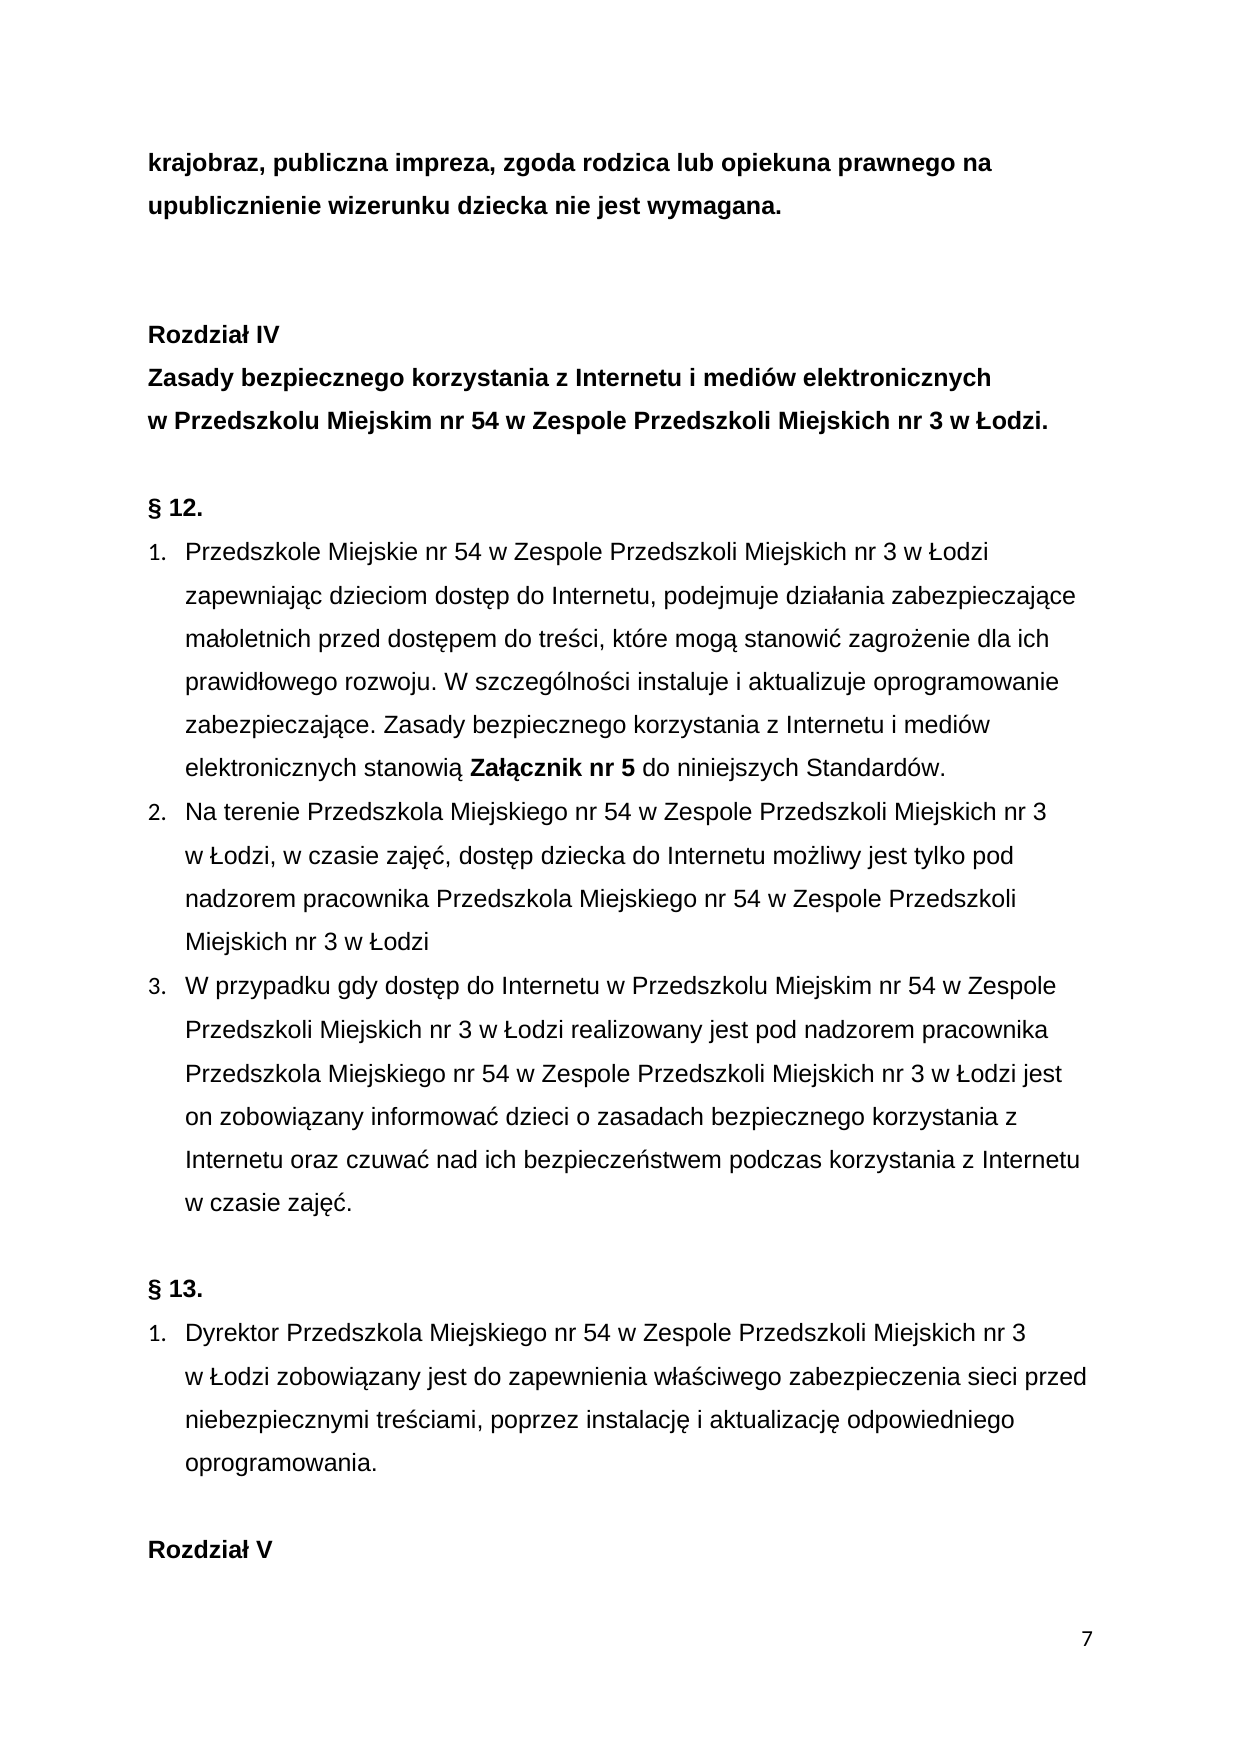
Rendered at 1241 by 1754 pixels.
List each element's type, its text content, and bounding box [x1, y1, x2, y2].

list W przypadku gdy dostęp do Internetu w Przedszkolu Miejskim nr 54 w Zespole Przedszkoli Miejskich nr 3 w Łodzi realizowany jest pod nadzorem pracownika Przedszkola Miejskiego nr 54 w Zespole Przedszkoli Miejskich nr 3 w Łodzi jest on zobowiązany informować dzieci o zasadach bezpiecznego korzystania z Internetu oraz czuwać nad ich bezpieczeństwem podczas korzystania z Internetu w czasie zajęć. [148, 971, 1093, 1217]
list Na terenie Przedszkola Miejskiego nr 54 w Zespole Przedszkoli Miejskich nr 3 w Łodzi, w czasie zajęć, dostęp dziecka do Internetu możliwy jest tylko pod nadzorem pracownika Przedszkola Miejskiego nr 54 w Zespole Przedszkoli Miejskich nr 3 w Łodzi [148, 796, 1093, 956]
list Przedszkole Miejskie nr 54 w Zespole Przedszkoli Miejskich nr 3 w Łodzi zapewniając dzieciom dostęp do Internetu, podejmuje działania zabezpieczające małoletnich przed dostępem do treści, które mogą stanowić zagrożenie dla ich prawidłowego rozwoju. W szczególności instaluje i aktualizuje oprogramowanie zabezpieczające. Zasady bezpiecznego korzystania z Internetu i mediów elektronicznych stanowią Załącznik nr 5 do niniejszych Standardów. [148, 536, 1093, 782]
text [148, 148, 1093, 219]
text § 12. [148, 493, 1093, 521]
list Dyrektor Przedszkola Miejskiego nr 54 w Zespole Przedszkoli Miejskich nr 3 w Łodzi zobowiązany jest do zapewnienia właściwego zabezpieczenia sieci przed niebezpiecznymi treściami, poprzez instalację i aktualizację odpowiedniego oprogramowania. [148, 1317, 1093, 1477]
text Rozdział V [148, 1535, 1093, 1563]
text § 13. [148, 1274, 1093, 1303]
text Rozdział IV [148, 320, 1093, 349]
text Zasady bezpiecznego korzystania z Internetu i mediów elektronicznych w Przedszkolu Miejskim nr 54 w Zespole Przedszkoli Miejskich nr 3 w Łodzi. [148, 363, 1093, 435]
